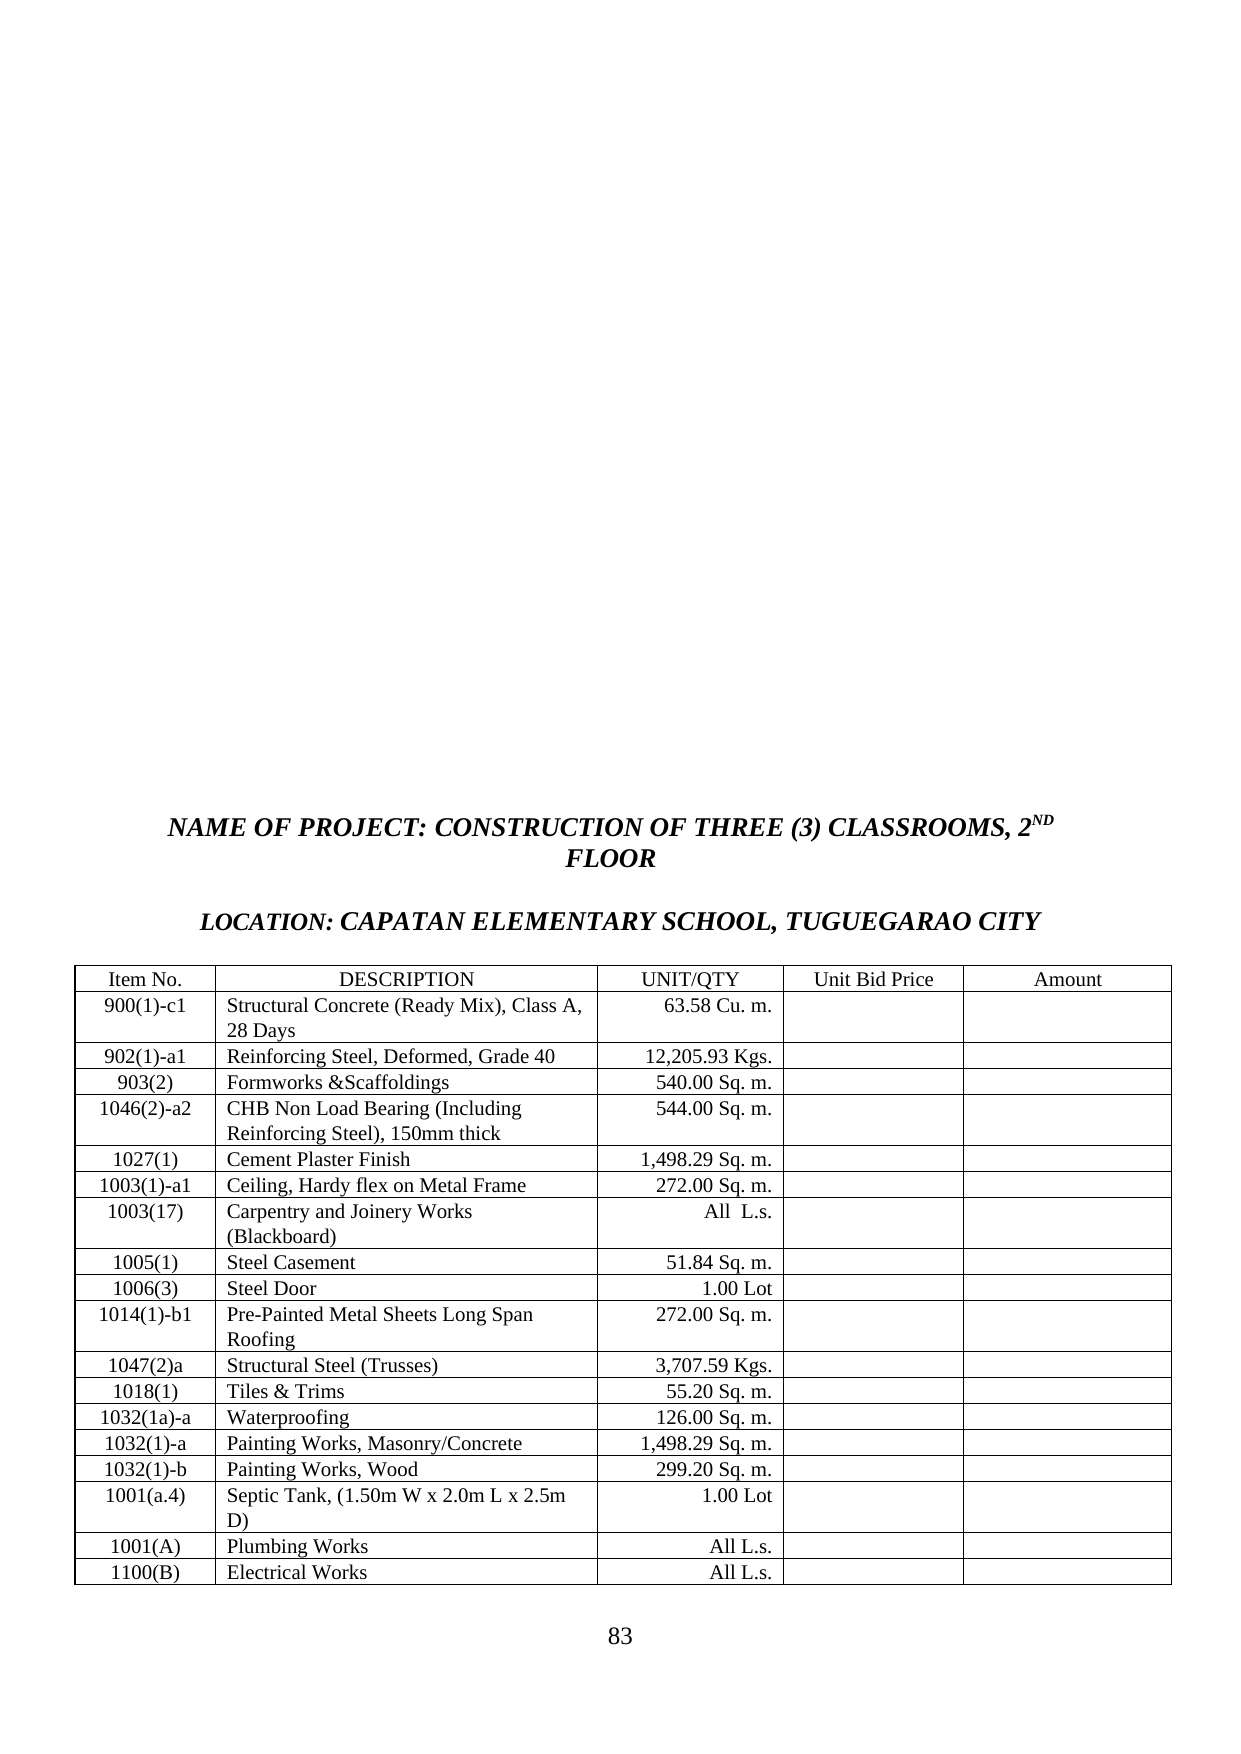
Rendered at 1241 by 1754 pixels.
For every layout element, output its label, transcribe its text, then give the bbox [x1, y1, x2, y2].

table_cell 272.00 Sq. m. [598, 1172, 783, 1197]
table_header Unit Bid Price [784, 966, 963, 991]
table_cell Structural Steel (Trusses) [216, 1352, 597, 1377]
table_cell [784, 1430, 963, 1455]
table_cell 1,498.29 Sq. m. [598, 1430, 783, 1455]
table_cell Steel Door [216, 1275, 597, 1300]
table_cell 903(2) [76, 1069, 215, 1094]
table_cell Steel Casement [216, 1249, 597, 1274]
table_cell 12,205.93 Kgs. [598, 1043, 783, 1068]
table_cell 51.84 Sq. m. [598, 1249, 783, 1274]
table_cell Cement Plaster Finish [216, 1146, 597, 1171]
table_cell 1005(1) [76, 1249, 215, 1274]
table_cell [964, 1404, 1171, 1429]
table_cell Plumbing Works [216, 1533, 597, 1558]
table_cell All L.s. [598, 1198, 783, 1248]
table_cell 540.00 Sq. m. [598, 1069, 783, 1094]
table_cell [964, 1198, 1171, 1248]
table_cell [964, 1301, 1171, 1351]
table_cell [964, 1456, 1171, 1481]
table_cell 299.20 Sq. m. [598, 1456, 783, 1481]
table_cell 1100(B) [76, 1559, 215, 1584]
table_cell [784, 1275, 963, 1300]
table_cell 1003(17) [76, 1198, 215, 1248]
table_cell CHB Non Load Bearing (Including Reinforcing Steel), 150mm thick [216, 1095, 597, 1145]
table_header UNIT/QTY [598, 966, 783, 991]
table_cell 1046(2)-a2 [76, 1095, 215, 1145]
text NAME OF PROJECT: CONSTRUCTION OF THREE (3) CLASSROOMS, 2ND FLOOR [131, 811, 1090, 873]
table_cell [964, 1275, 1171, 1300]
table_header Item No. [76, 966, 215, 991]
table_cell 1032(1a)-a [76, 1404, 215, 1429]
table_cell [964, 1249, 1171, 1274]
table_cell [964, 1352, 1171, 1377]
table_cell 1.00 Lot [598, 1275, 783, 1300]
table_cell [784, 1301, 963, 1351]
table_cell 1032(1)-a [76, 1430, 215, 1455]
table_cell [964, 1043, 1171, 1068]
table_header Amount [964, 966, 1171, 991]
table_cell [964, 1146, 1171, 1171]
table_cell [964, 992, 1171, 1042]
table_cell All L.s. [598, 1559, 783, 1584]
table_cell Reinforcing Steel, Deformed, Grade 40 [216, 1043, 597, 1068]
table_cell [784, 1352, 963, 1377]
table_cell Waterproofing [216, 1404, 597, 1429]
table_cell 1,498.29 Sq. m. [598, 1146, 783, 1171]
table_cell Ceiling, Hardy flex on Metal Frame [216, 1172, 597, 1197]
table_cell [784, 1043, 963, 1068]
table_cell 1006(3) [76, 1275, 215, 1300]
table_cell [784, 992, 963, 1042]
table_cell 55.20 Sq. m. [598, 1378, 783, 1403]
table_cell 1014(1)-b1 [76, 1301, 215, 1351]
table_cell [784, 1146, 963, 1171]
table_cell [784, 1559, 963, 1584]
table_cell All L.s. [598, 1533, 783, 1558]
table_cell Tiles & Trims [216, 1378, 597, 1403]
table_cell 126.00 Sq. m. [598, 1404, 783, 1429]
table_cell [784, 1172, 963, 1197]
table_cell Painting Works, Wood [216, 1456, 597, 1481]
table_cell 1001(A) [76, 1533, 215, 1558]
table_cell [964, 1378, 1171, 1403]
table_cell 1047(2)a [76, 1352, 215, 1377]
table_cell [964, 1172, 1171, 1197]
table_cell [784, 1482, 963, 1532]
table_cell 1018(1) [76, 1378, 215, 1403]
table_cell [964, 1559, 1171, 1584]
table_cell 544.00 Sq. m. [598, 1095, 783, 1145]
text LOCATION: CAPATAN ELEMENTARY SCHOOL, TUGUEGARAO CITY [150, 905, 1090, 936]
table_cell 1.00 Lot [598, 1482, 783, 1532]
table_cell 1032(1)-b [76, 1456, 215, 1481]
table_cell [784, 1404, 963, 1429]
table_cell 1027(1) [76, 1146, 215, 1171]
table_cell [964, 1095, 1171, 1145]
table_cell 1001(a.4) [76, 1482, 215, 1532]
table_cell Carpentry and Joinery Works (Blackboard) [216, 1198, 597, 1248]
table_cell [964, 1430, 1171, 1455]
table_cell 900(1)-c1 [76, 992, 215, 1042]
table_cell Painting Works, Masonry/Concrete [216, 1430, 597, 1455]
table_cell [964, 1069, 1171, 1094]
table_cell 272.00 Sq. m. [598, 1301, 783, 1351]
table_cell 1003(1)-a1 [76, 1172, 215, 1197]
table_cell [784, 1095, 963, 1145]
table_cell 3,707.59 Kgs. [598, 1352, 783, 1377]
table_cell Pre-Painted Metal Sheets Long Span Roofing [216, 1301, 597, 1351]
table_cell 902(1)-a1 [76, 1043, 215, 1068]
table_cell [784, 1533, 963, 1558]
table_cell [784, 1069, 963, 1094]
table_cell [784, 1456, 963, 1481]
table_cell [964, 1533, 1171, 1558]
table_cell Formworks &Scaffoldings [216, 1069, 597, 1094]
table_cell Structural Concrete (Ready Mix), Class A, 28 Days [216, 992, 597, 1042]
table_cell [784, 1249, 963, 1274]
table_cell 63.58 Cu. m. [598, 992, 783, 1042]
table_cell Electrical Works [216, 1559, 597, 1584]
table_cell [964, 1482, 1171, 1532]
table_cell [784, 1378, 963, 1403]
table_cell Septic Tank, (1.50m W x 2.0m L x 2.5m D) [216, 1482, 597, 1532]
table_cell [784, 1198, 963, 1248]
table_header DESCRIPTION [216, 966, 597, 991]
